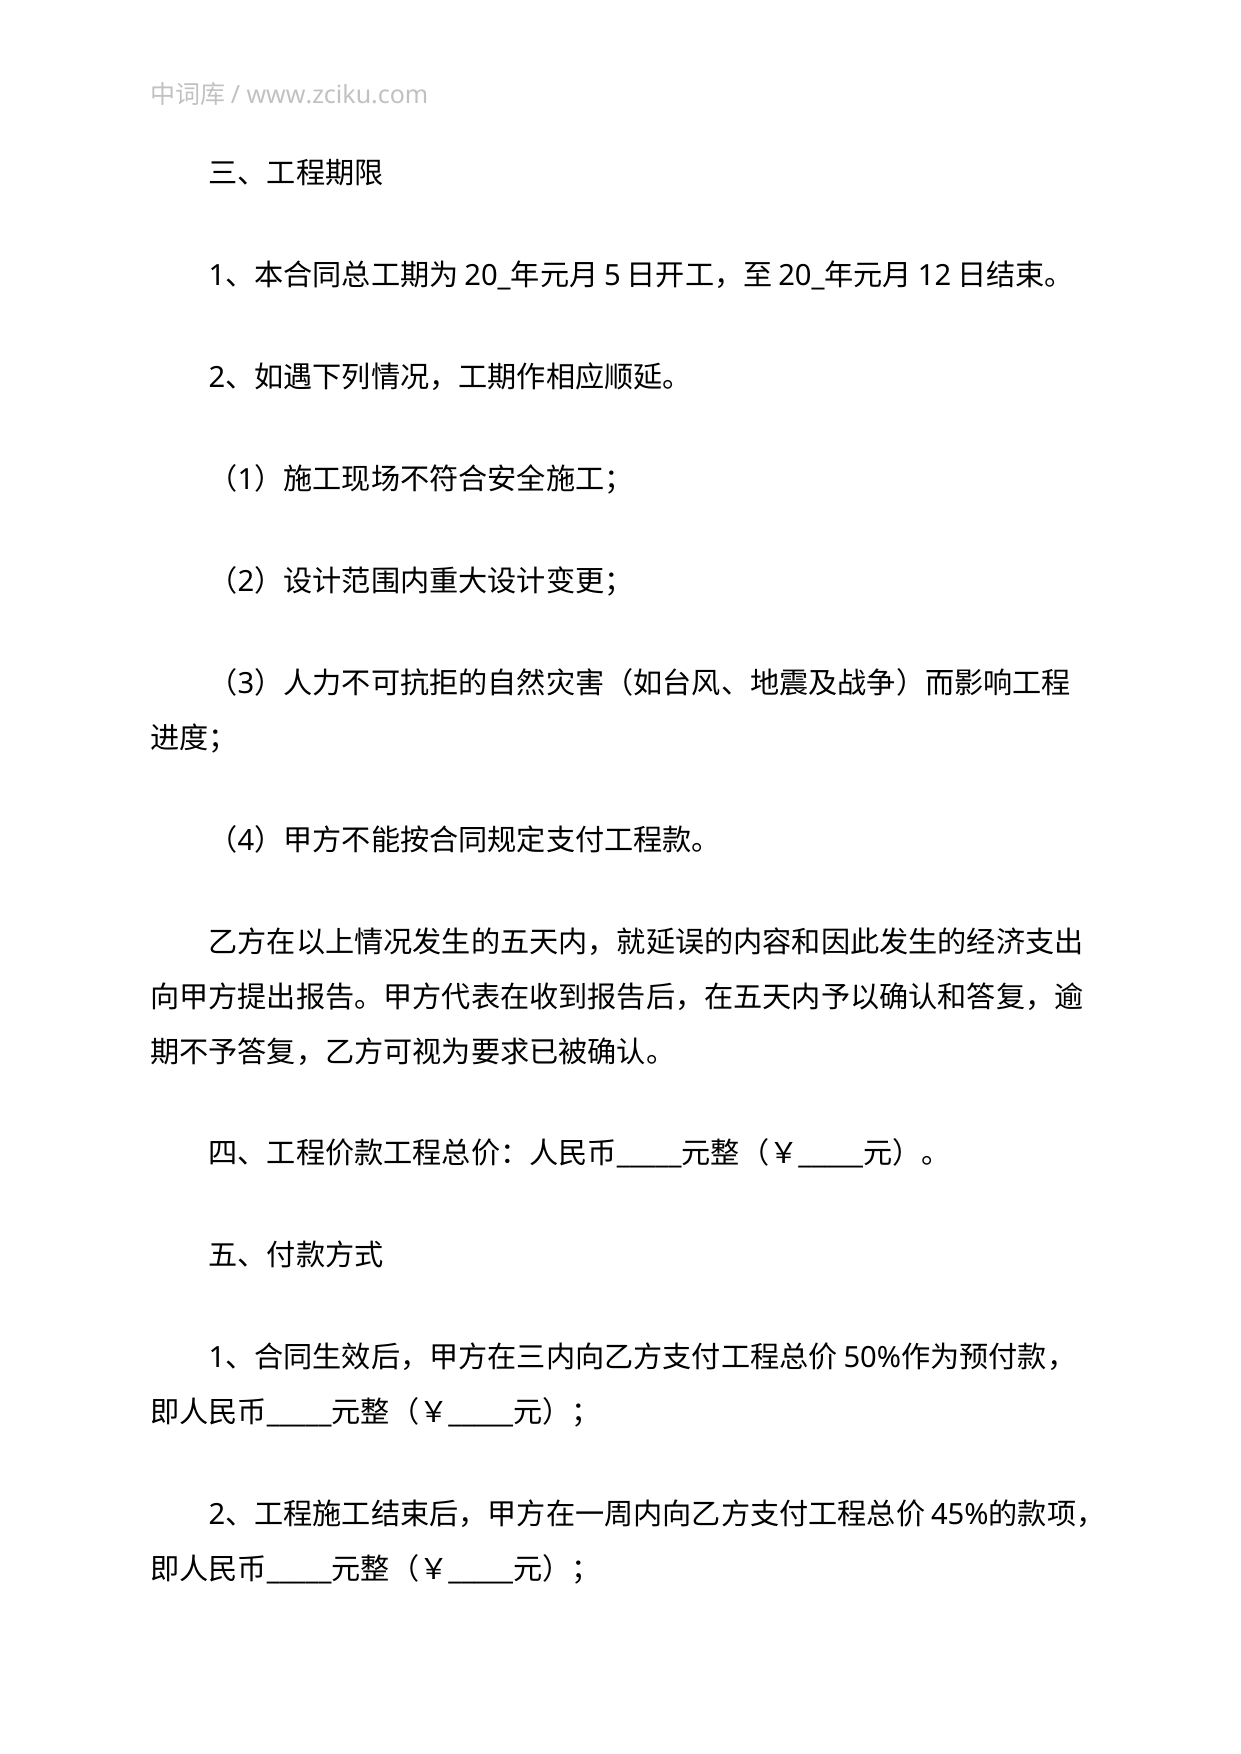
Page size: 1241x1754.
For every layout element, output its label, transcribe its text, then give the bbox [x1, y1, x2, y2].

text 三、工程期限 [150, 150, 1090, 192]
text （3）人力不可抗拒的自然灾害（如台风、地震及战争）而影响工程进度； [150, 660, 1090, 757]
text 2、工程施工结束后，甲方在一周内向乙方支付工程总价45%的款项，即人民币_____元整（￥_____元）； [150, 1491, 1090, 1588]
text 五、付款方式 [150, 1232, 1090, 1274]
text 乙方在以上情况发生的五天内，就延误的内容和因此发生的经济支出向甲方提出报告。甲方代表在收到报告后，在五天内予以确认和答复，逾期不予答复，乙方可视为要求已被确认。 [150, 918, 1090, 1071]
text （4）甲方不能按合同规定支付工程款。 [150, 816, 1090, 859]
text （1）施工现场不符合安全施工； [150, 456, 1090, 498]
text （2）设计范围内重大设计变更； [150, 558, 1090, 600]
text 四、工程价款工程总价：人民币_____元整（￥_____元）。 [150, 1130, 1090, 1172]
text 2、如遇下列情况，工期作相应顺延。 [150, 354, 1090, 396]
text 1、本合同总工期为20_年元月5日开工，至20_年元月12日结束。 [150, 252, 1090, 294]
text 1、合同生效后，甲方在三内向乙方支付工程总价50%作为预付款，即人民币_____元整（￥_____元）； [150, 1334, 1090, 1431]
